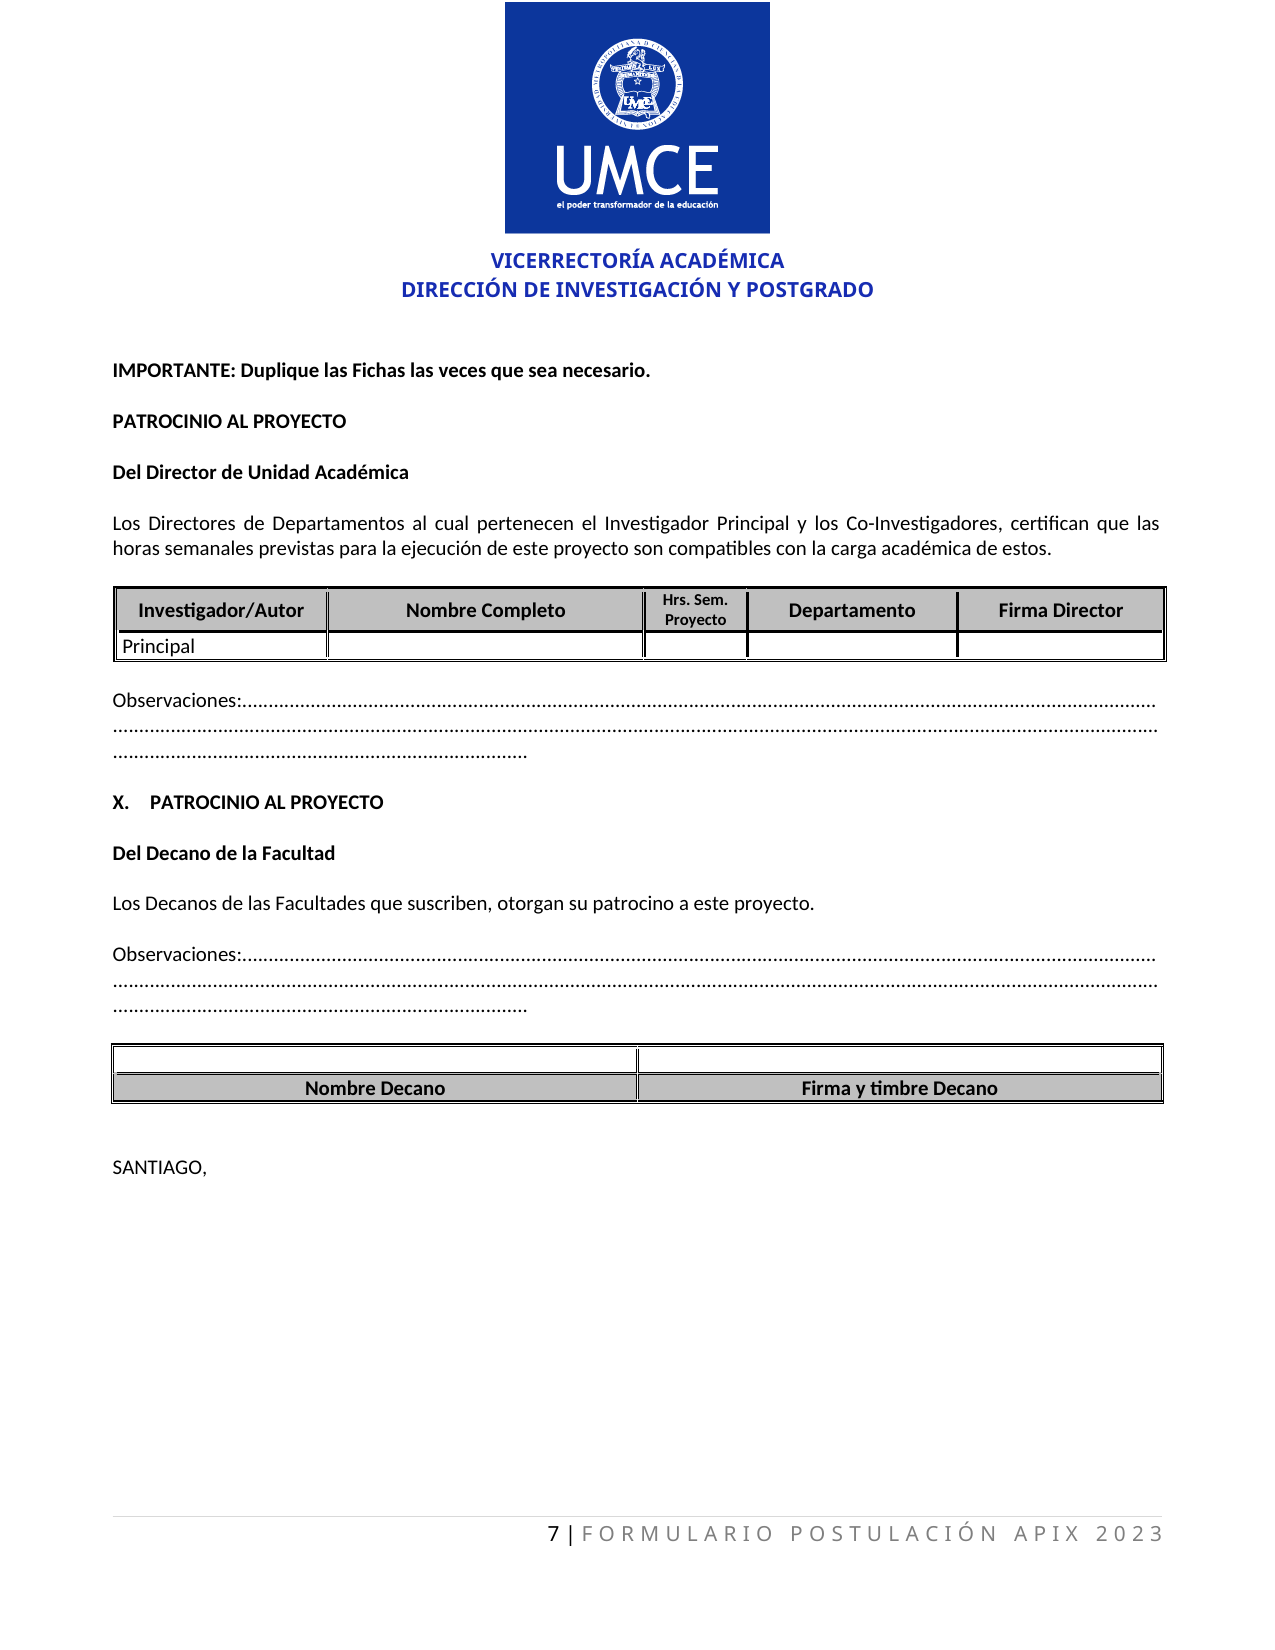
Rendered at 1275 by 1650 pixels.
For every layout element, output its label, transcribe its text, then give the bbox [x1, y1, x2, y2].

text Observaciones:.................................................................................................................................................................................................................................................................................................................................................................................................................................................................... [112, 941, 1162, 1018]
table_cell [328, 630, 644, 658]
text Los Directores de Departamentos al cual pertenecen el Investigador Principal y los Co-Investigadores, certifican que las horas semanales previstas para la ejecución de este proyecto son compatibles con la carga académica de estos. [112, 510, 1162, 561]
table_cell Firma y timbre Decano [638, 1072, 1162, 1100]
text Los Decanos de las Facultades que suscriben, otorgan su patrocino a este proyecto. [112, 891, 1162, 916]
subtitle PATROCINIO AL PROYECTO [112, 408, 1162, 433]
text Del Decano de la Facultad [112, 840, 1162, 865]
subtitle PATROCINIO AL PROYECTO [112, 789, 1162, 814]
table_header Investigador/Autor [117, 589, 328, 630]
picture [505, 2, 770, 234]
table_header Nombre Completo [328, 588, 644, 630]
text IMPORTANTE: Duplique las Fichas las veces que sea necesario. [112, 357, 1162, 383]
table_cell [957, 630, 1163, 658]
text Observaciones:.................................................................................................................................................................................................................................................................................................................................................................................................................................................................... [112, 687, 1162, 763]
text Del Director de Unidad Académica [112, 459, 1162, 484]
table_header [638, 1047, 1161, 1072]
table_cell [747, 633, 957, 658]
text SANTIAGO, [112, 1154, 1162, 1180]
table_header Departamento [747, 589, 957, 630]
table_cell [644, 633, 747, 658]
table_cell Nombre Decano [113, 1072, 637, 1100]
table_cell Principal [117, 630, 328, 658]
table_header Hrs. Sem. Proyecto [644, 588, 747, 630]
table_header [114, 1047, 637, 1072]
table_header Firma Director [957, 589, 1163, 630]
